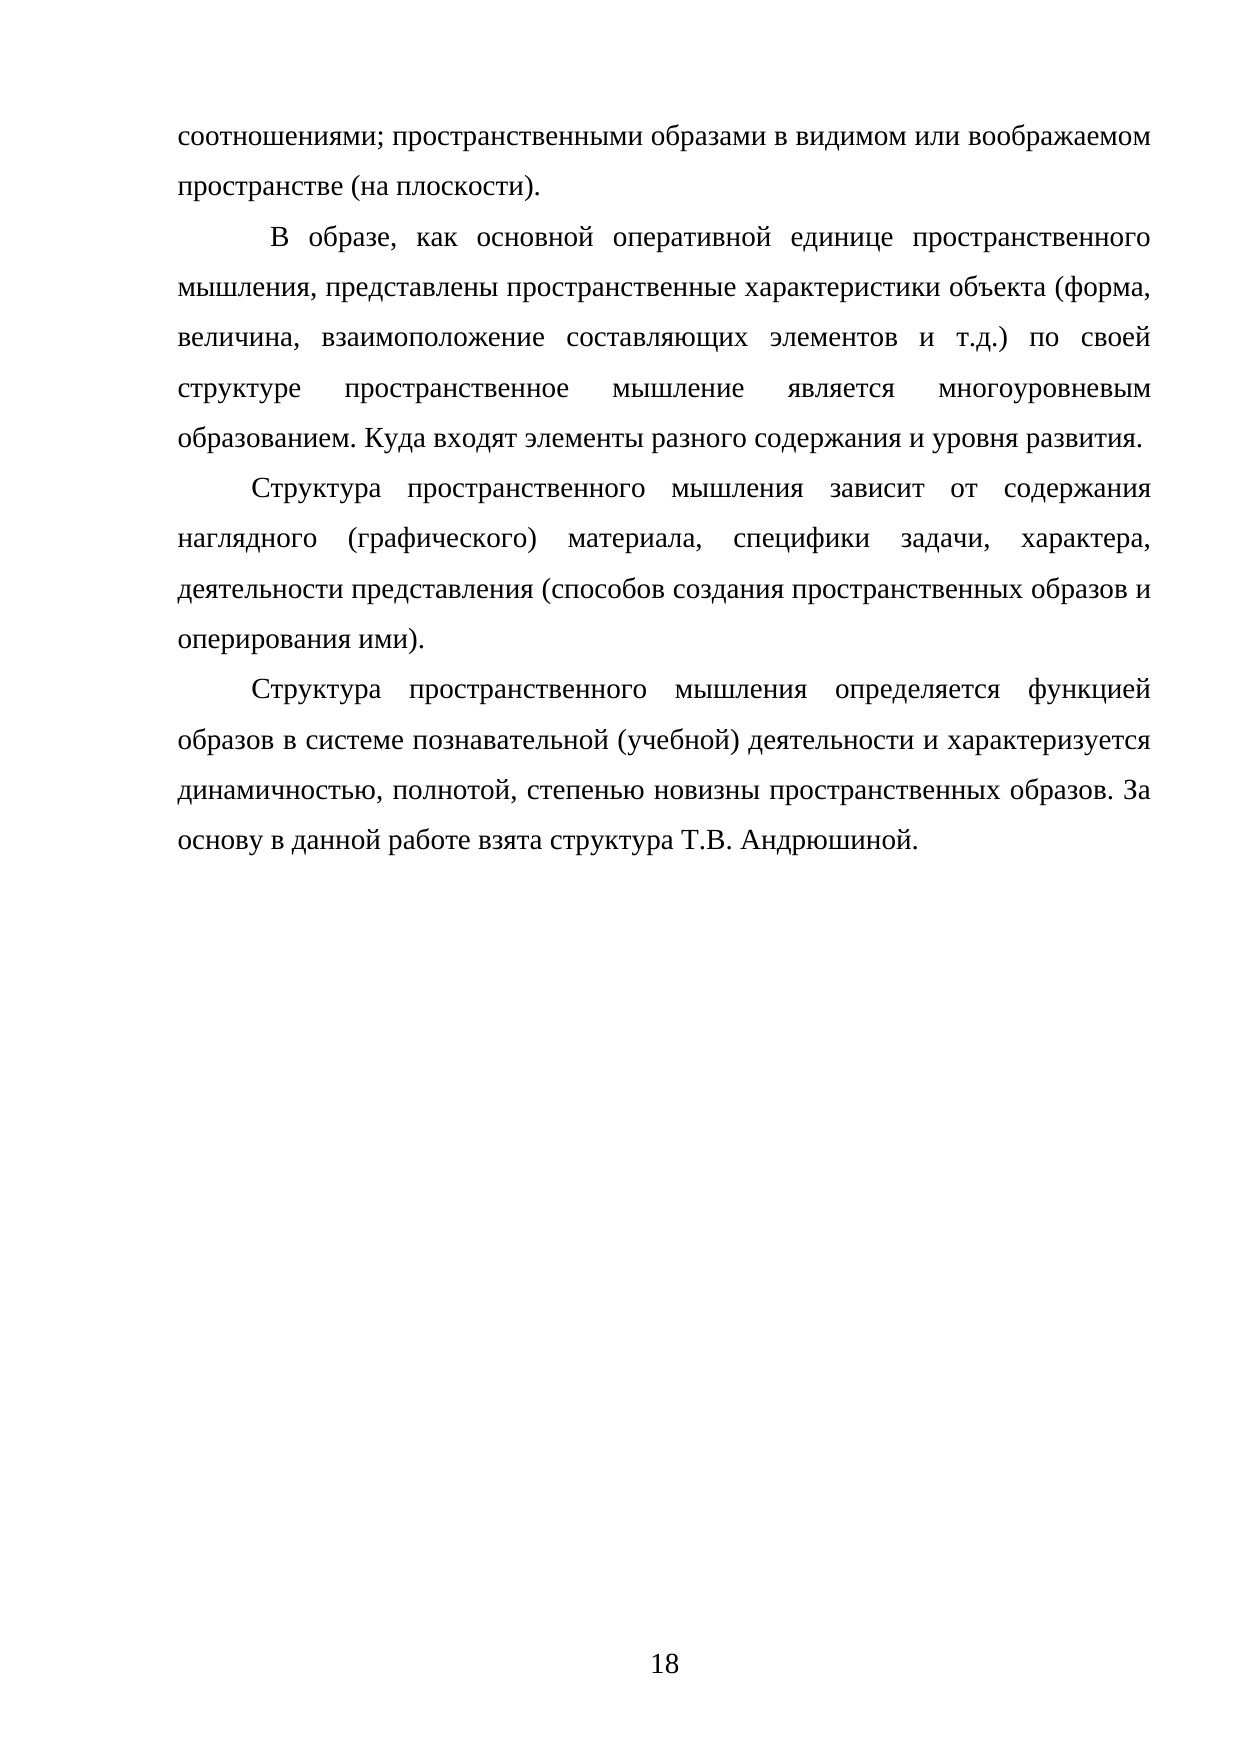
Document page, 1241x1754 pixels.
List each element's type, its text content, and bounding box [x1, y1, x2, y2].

text Структура пространственного мышления зависит от содержания наглядного (графического) материала, специфики задачи, характера, деятельности представления (способов создания пространственных образов и оперирования ими). [177, 470, 1152, 655]
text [177, 118, 1152, 202]
text Структура пространственного мышления определяется функцией образов в системе познавательной (учебной) деятельности и характеризуется динамичностью, полнотой, степенью новизны пространственных образов. За основу в данной работе взята структура Т.В. Андрюшиной. [177, 672, 1152, 856]
text В образе, как основной оперативной единице пространственного мышления, представлены пространственные характеристики объекта (форма, величина, взаимоположение составляющих элементов и т.д.) по своей структуре пространственное мышление является многоуровневым образованием. Куда входят элементы разного содержания и уровня развития. [177, 219, 1152, 453]
